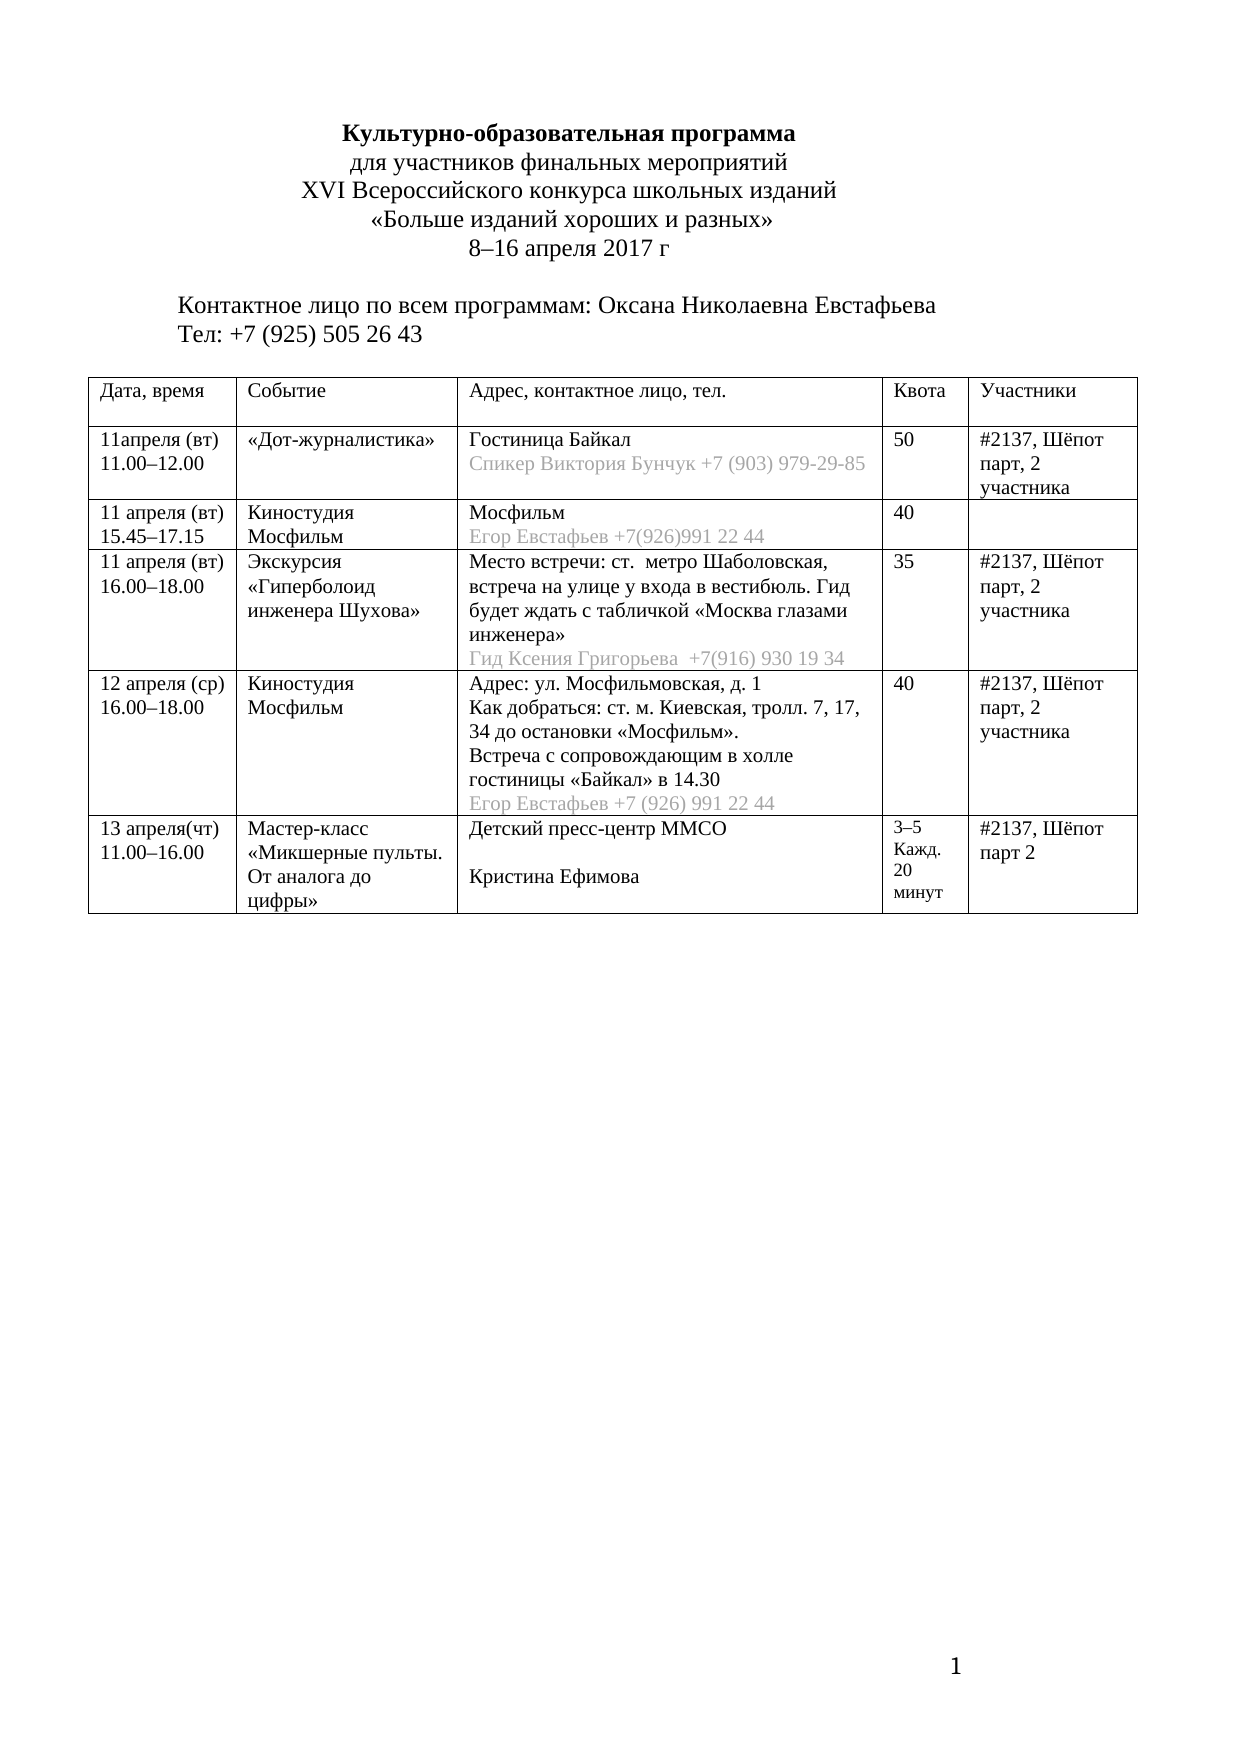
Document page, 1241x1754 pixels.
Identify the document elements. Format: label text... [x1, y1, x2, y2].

table_cell Киностудия Мосфильм [237, 500, 457, 548]
table_cell 3–5 Кажд. 20 минут [883, 816, 968, 912]
table_cell Мосфильм Егор Евстафьев +7(926)991 22 44 [458, 500, 882, 548]
table_header Дата, время [89, 378, 236, 426]
table_header Участники [969, 378, 1137, 426]
table_cell Детский пресс-центр ММСО Кристина Ефимова [458, 816, 882, 912]
table_cell 35 [883, 550, 968, 670]
table_cell «Дот-журналистика» [237, 427, 457, 499]
table_header Квота [883, 378, 968, 426]
table_cell 12 апреля (ср) 16.00–18.00 [89, 671, 236, 815]
table_cell [969, 500, 1137, 548]
text для участников финальных мероприятий [177, 147, 960, 176]
text XVI Всероссийского конкурса школьных изданий [177, 176, 960, 204]
table_cell Мастер-класс «Микшерные пульты. От аналога до цифры» [237, 816, 457, 912]
table_header Событие [237, 378, 457, 426]
text Контактное лицо по всем программам: Оксана Николаевна Евстафьева Тел: +7 (925) 505 26 43 [177, 291, 960, 348]
table_cell Адрес: ул. Мосфильмовская, д. 1 Как добраться: ст. м. Киевская, тролл. 7, 17, 34 до остановки «Мосфильм». Встреча с сопровождающим в холле гостиницы «Байкал» в 14.30 Егор Евстафьев +7 (926) 991 22 44 [458, 671, 882, 815]
table_cell Гостиница Байкал Спикер Виктория Бунчук +7 (903) 979-29-85 [458, 427, 882, 499]
table_cell 13 апреля(чт) 11.00–16.00 [89, 816, 236, 912]
table_cell 40 [883, 671, 968, 815]
table_cell #2137, Шёпот парт, 2 участника [969, 550, 1137, 670]
table_cell Место встречи: ст. метро Шаболовская, встреча на улице у входа в вестибюль. Гид будет ждать с табличкой «Москва глазами инженера» Гид Ксения Григорьева +7(916) 930 19 34 [458, 550, 882, 670]
table_cell 11 апреля (вт) 15.45–17.15 [89, 500, 236, 548]
table_cell #2137, Шёпот парт, 2 участника [969, 671, 1137, 815]
table_cell 40 [883, 500, 968, 548]
table_cell 50 [883, 427, 968, 499]
table_cell Киностудия Мосфильм [237, 671, 457, 815]
text 8–16 апреля [177, 233, 960, 262]
text «Больше изданий хороших и разных» [177, 204, 960, 233]
table_cell #2137, Шёпот парт, 2 участника [969, 427, 1137, 499]
table_cell 11апреля (вт) 11.00–12.00 [89, 427, 236, 499]
table_cell 11 апреля (вт) 16.00–18.00 [89, 550, 236, 670]
text Культурно-образовательная программа [177, 118, 960, 147]
table_cell #2137, Шёпот парт 2 [969, 816, 1137, 912]
table_header Адрес, контактное лицо, тел. [458, 378, 882, 426]
table_cell Экскурсия «Гиперболоид инженера Шухова» [237, 550, 457, 670]
